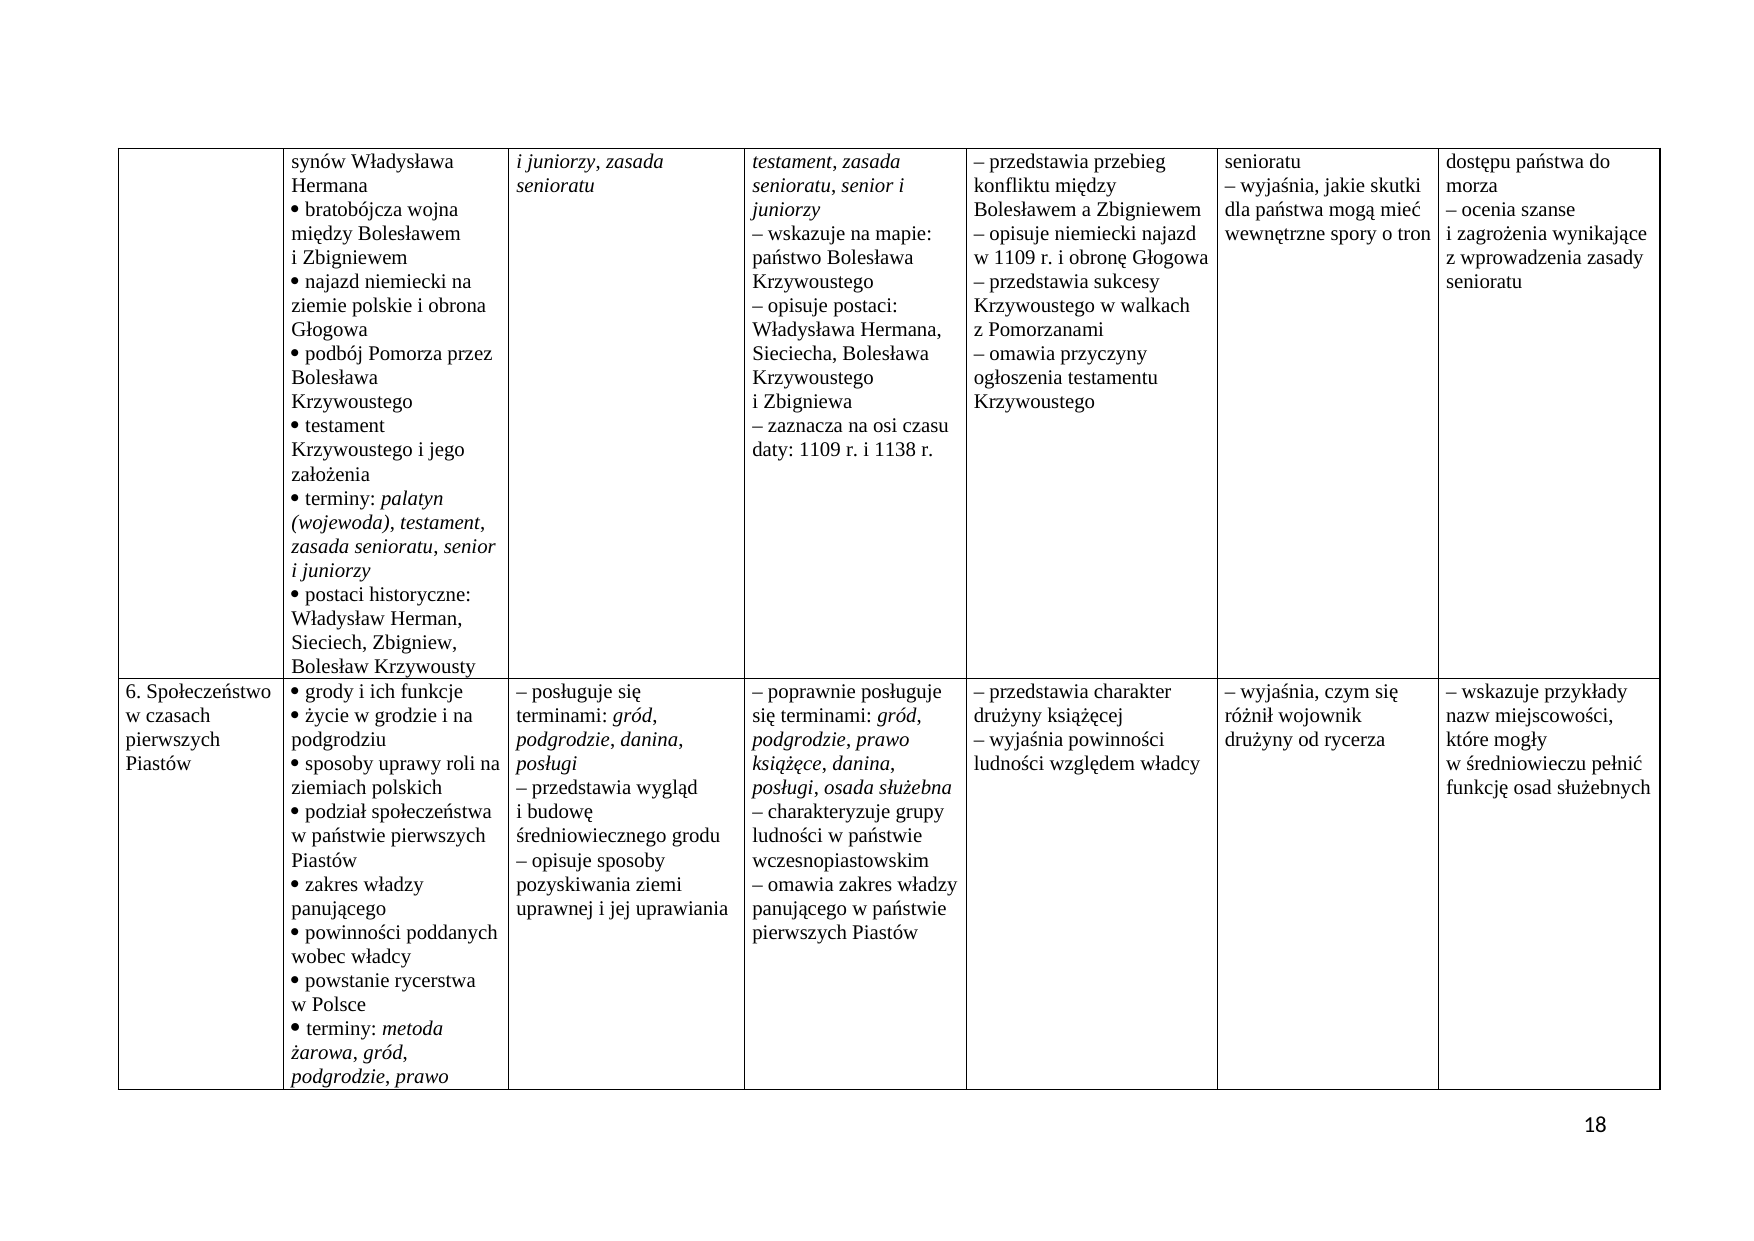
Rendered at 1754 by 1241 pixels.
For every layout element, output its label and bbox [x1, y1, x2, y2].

table_cell [745, 149, 966, 678]
table_cell [284, 679, 508, 1088]
table_cell [1218, 679, 1438, 1088]
table_cell [967, 679, 1217, 1088]
table_cell [119, 679, 283, 1088]
table_cell [509, 679, 744, 1088]
table_cell [1439, 679, 1659, 1088]
table_cell [1218, 149, 1438, 678]
table_cell [967, 149, 1217, 678]
table_cell [509, 149, 744, 678]
table_cell [1439, 149, 1659, 678]
table_cell [119, 149, 283, 678]
table_cell [284, 149, 508, 678]
table_cell [745, 679, 966, 1088]
